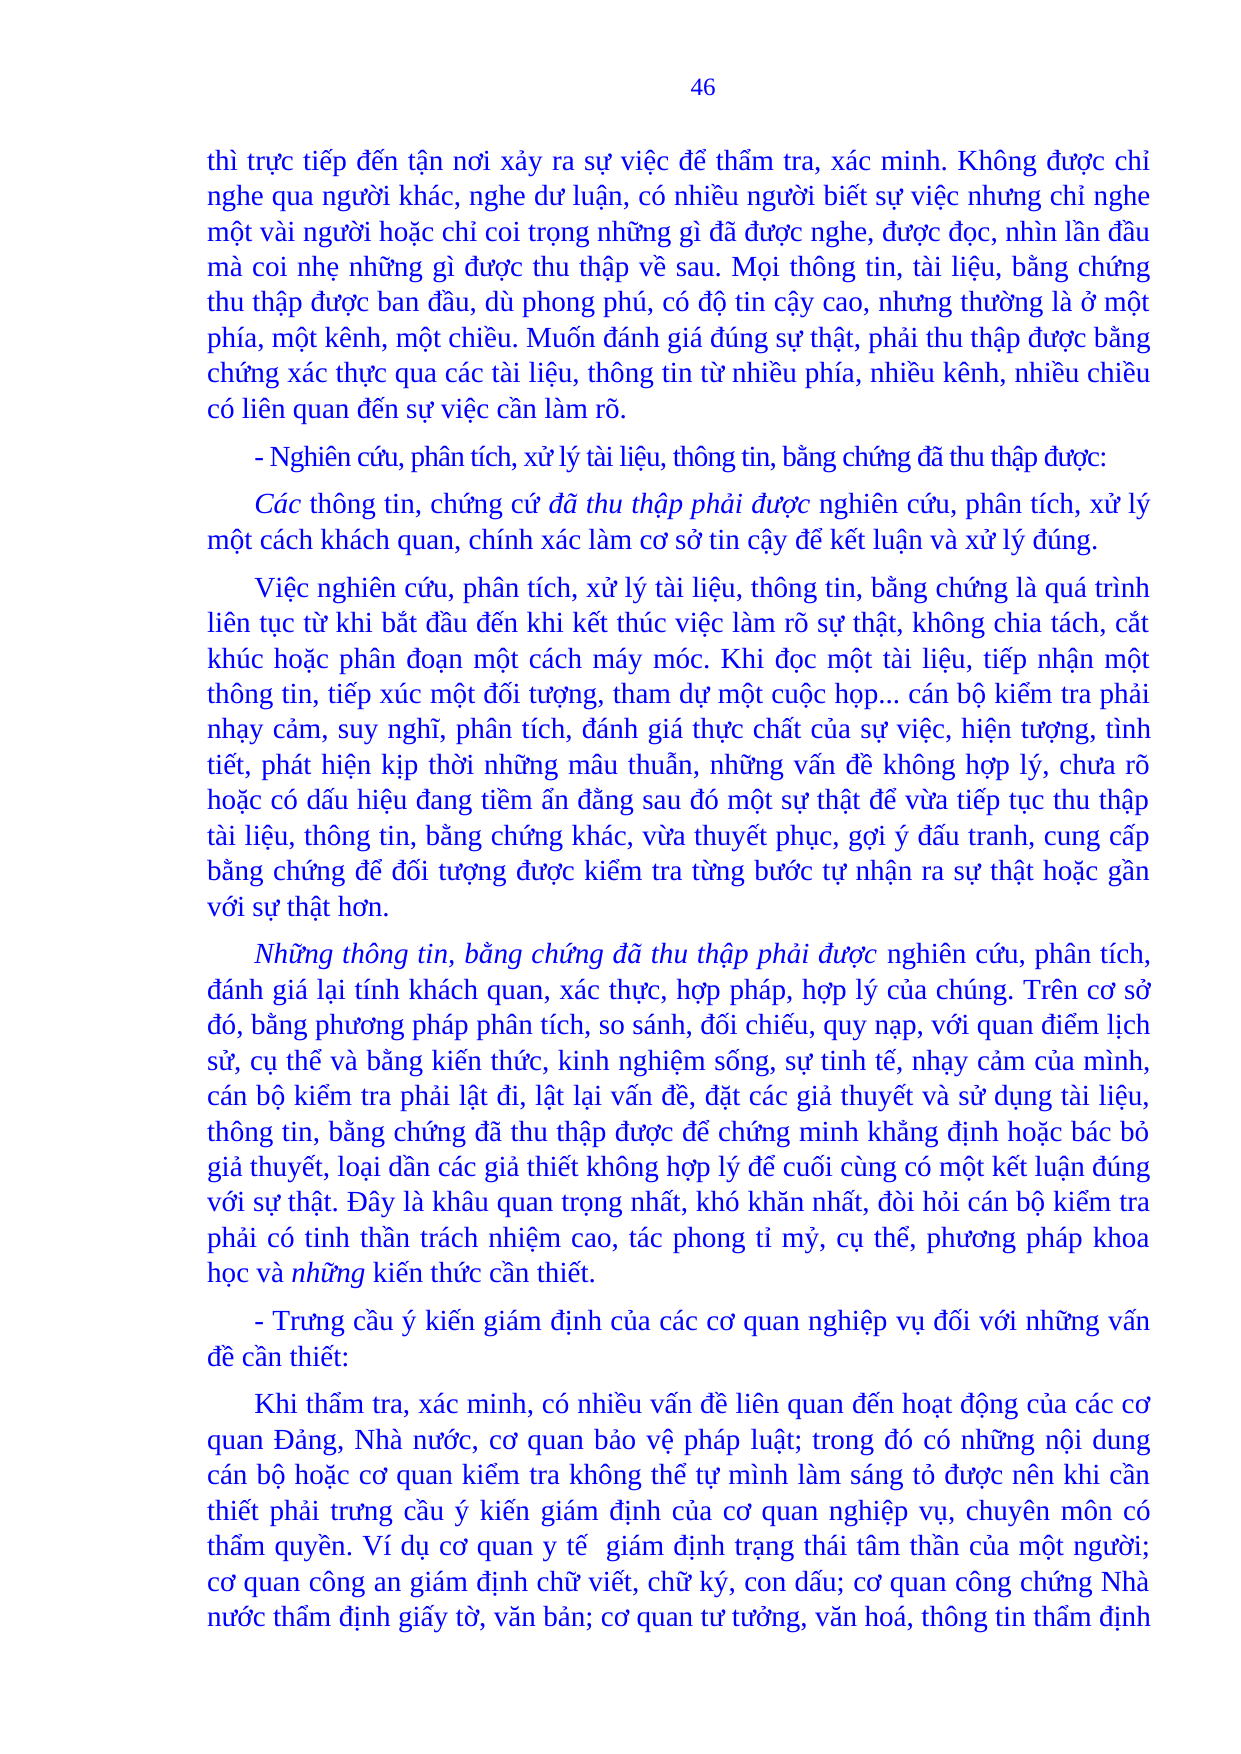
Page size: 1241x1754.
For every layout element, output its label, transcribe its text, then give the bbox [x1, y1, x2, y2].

text Các thông tin, chứng cứ đã thu thập phải được nghiên cứu, phân tích, xử lý một cách khách quan, chính xác làm cơ sở tin cậy để kết luận và xử lý đúng. [207, 486, 1152, 556]
text - Trưng cầu ý kiến giám định của các cơ quan nghiệp vụ đối với những vấn đề cần thiết: [207, 1302, 1152, 1373]
text - Nghiên cứu, phân tích, xử lý tài liệu, thông tin, bằng chứng đã thu thập được: [207, 438, 1152, 473]
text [207, 142, 1152, 425]
text Việc nghiên cứu, phân tích, xử lý tài liệu, thông tin, bằng chứng là quá trình liên tục từ khi bắt đầu đến khi kết thúc việc làm rõ sự thật, không chia tách, cắt khúc hoặc phân đoạn một cách máy móc. Khi đọc một tài liệu, tiếp nhận một thông tin, tiếp xúc một đối tượng, tham dự một cuộc họp... cán bộ kiểm tra phải nhạy cảm, suy nghĩ, phân tích, đánh giá thực chất của sự việc, hiện tượng, tình tiết, phát hiện kịp thời những mâu thuẫn, những vấn đề không hợp lý, chưa rõ hoặc có dấu hiệu đang tiềm ẩn đằng sau đó một sự thật để vừa tiếp tục thu thập tài liệu, thông tin, bằng chứng khác, vừa thuyết phục, gợi ý đấu tranh, cung cấp bằng chứng để đối tượng được kiểm tra từng bước tự nhận ra sự thật hoặc gần với sự thật hơn. [207, 569, 1152, 923]
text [207, 1386, 1152, 1633]
text Những thông tin, bằng chứng đã thu thập phải được nghiên cứu, phân tích, đánh giá lại tính khách quan, xác thực, hợp pháp, hợp lý của chúng. Trên cơ sở đó, bằng phương pháp phân tích, so sánh, đối chiếu, quy nạp, với quan điểm lịch sử, cụ thể và bằng kiến thức, kinh nghiệm sống, sự tinh tế, nhạy cảm của mình, cán bộ kiểm tra phải lật đi, lật lại vấn đề, đặt các giả thuyết và sử dụng tài liệu, thông tin, bằng chứng đã thu thập được để chứng minh khẳng định hoặc bác bỏ giả thuyết, loại dần các giả thiết không hợp lý để cuối cùng có một kết luận đúng với sự thật. Đây là khâu quan trọng nhất, khó khăn nhất, đòi hỏi cán bộ kiểm tra phải có tinh thần trách nhiệm cao, tác phong tỉ mỷ, cụ thể, phương pháp khoa học và những kiến thức cần thiết. [207, 936, 1152, 1290]
